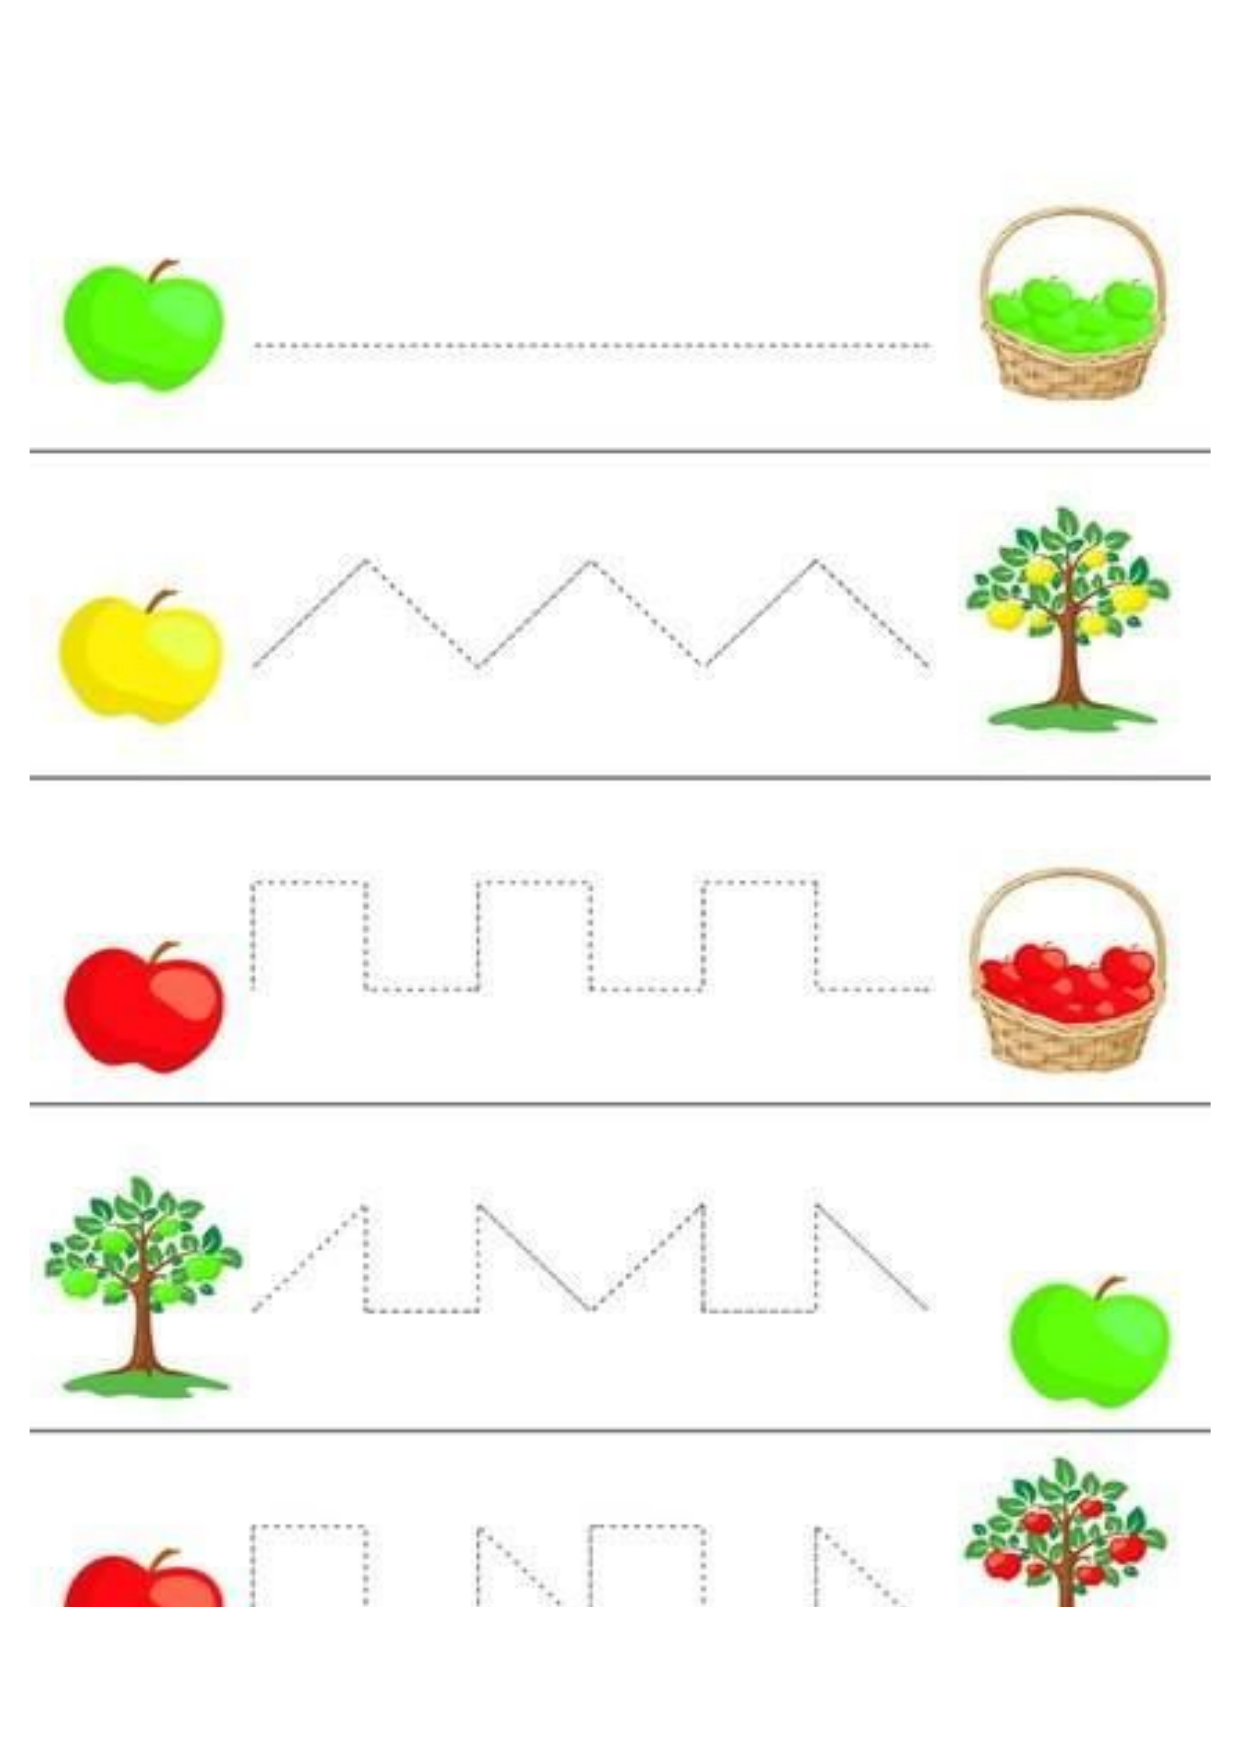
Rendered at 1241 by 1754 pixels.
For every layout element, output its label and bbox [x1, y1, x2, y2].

picture [29, 132, 1211, 1607]
